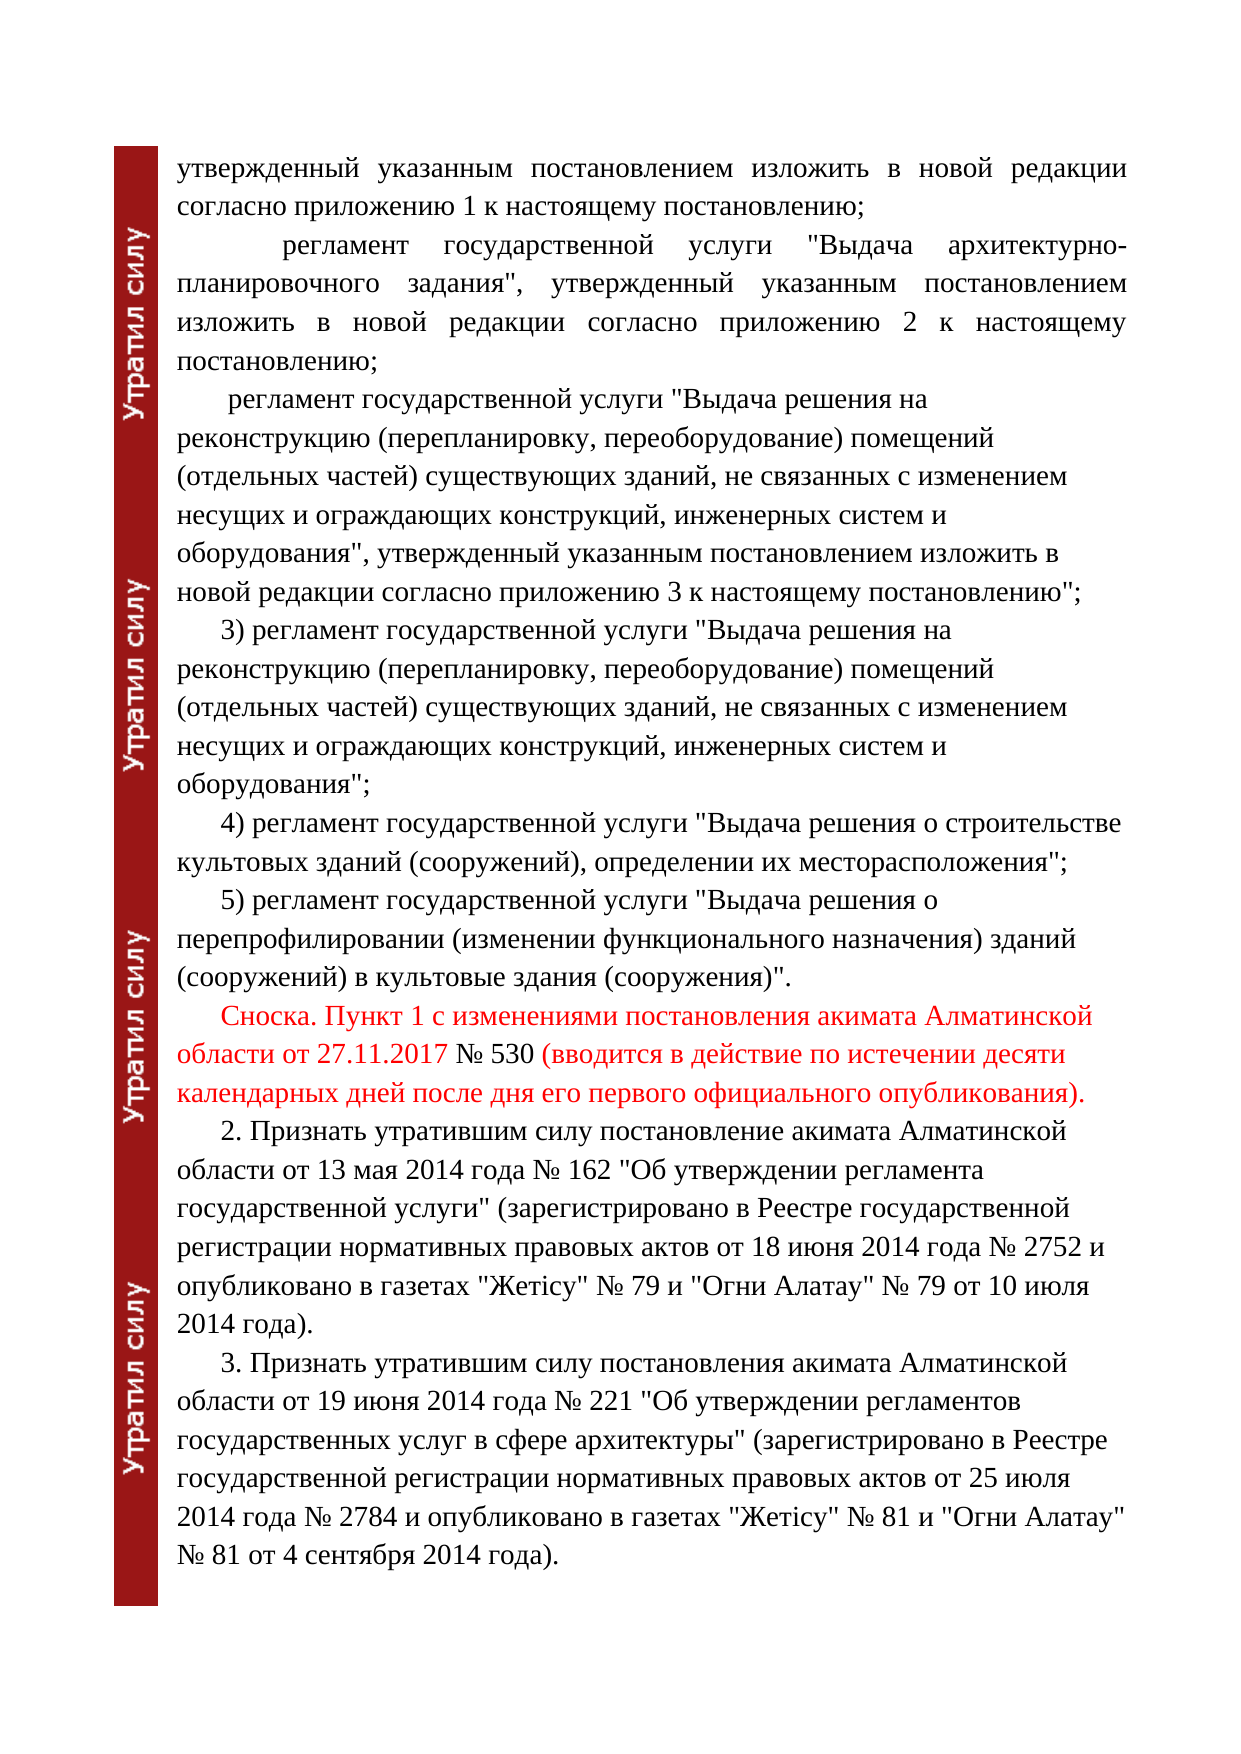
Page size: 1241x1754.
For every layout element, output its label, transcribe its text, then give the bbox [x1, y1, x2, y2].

picture [114, 222, 158, 227]
text регламент государственной услуги "Выдача архитектурно-планировочного задания", утвержденный указанным постановлением изложить в новой редакции согласно приложению 2 к настоящему постановлению; [112, 227, 1128, 376]
picture [114, 1571, 158, 1606]
picture [114, 376, 158, 381]
picture [114, 146, 158, 150]
